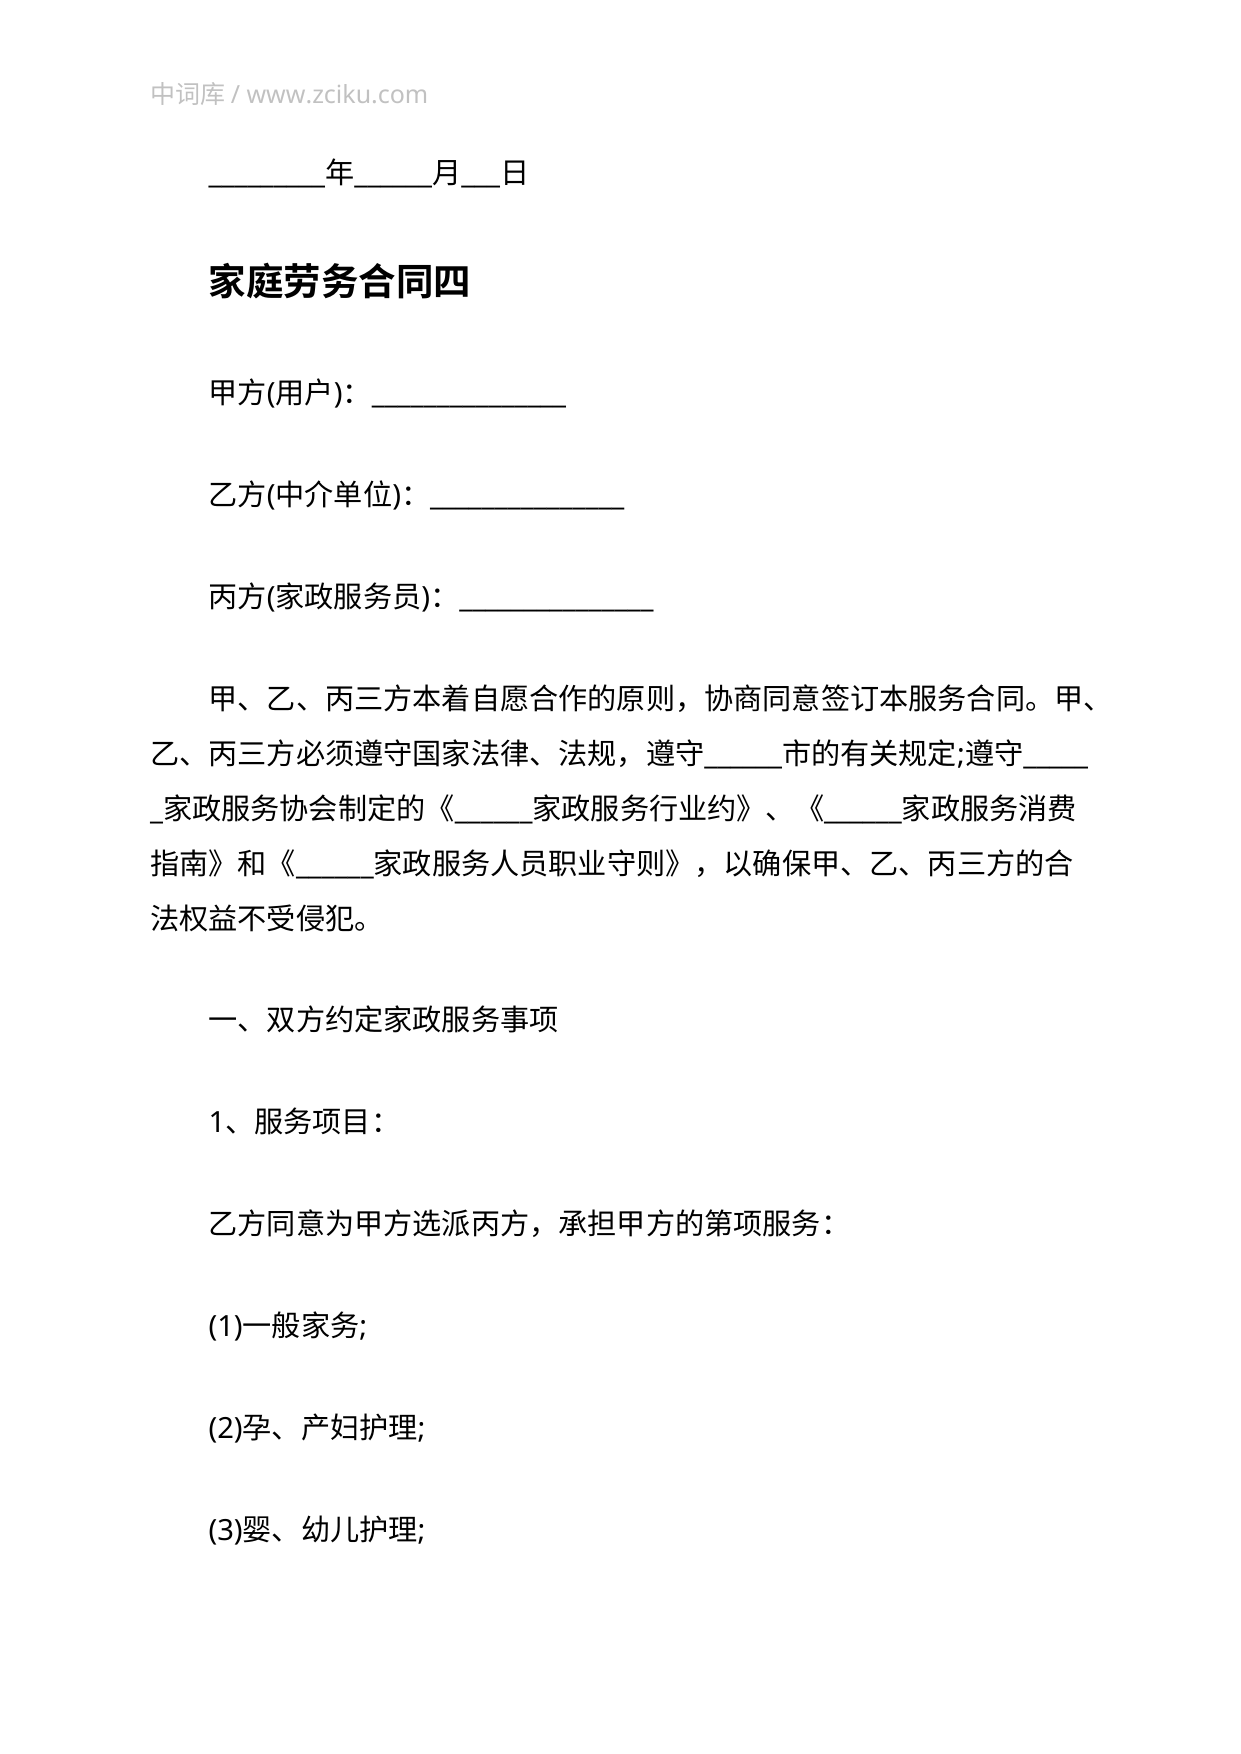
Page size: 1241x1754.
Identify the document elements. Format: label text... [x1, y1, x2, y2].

text 家庭劳务合同四 [150, 252, 1090, 306]
text 乙方(中介单位)：_______________ [150, 471, 1090, 514]
text 一、双方约定家政服务事项 [150, 997, 1090, 1039]
text _________年______月___日 [150, 150, 1090, 192]
text (2)孕、产妇护理; [150, 1404, 1090, 1447]
text 1、服务项目： [150, 1099, 1090, 1141]
text (3)婴、幼儿护理; [150, 1506, 1090, 1549]
text 甲方(用户)：_______________ [150, 369, 1090, 412]
text 乙方同意为甲方选派丙方，承担甲方的第项服务： [150, 1201, 1090, 1243]
text 甲、乙、丙三方本着自愿合作的原则，协商同意签订本服务合同。甲、乙、丙三方必须遵守国家法律、法规，遵守______市的有关规定;遵守______家政服务协会制定的《______家政服务行业约》、《______家政服务消费指南》和《______家政服务人员职业守则》，以确保甲、乙、丙三方的合法权益不受侵犯。 [150, 675, 1090, 937]
text 丙方(家政服务员)：_______________ [150, 573, 1090, 616]
text (1)一般家务; [150, 1302, 1090, 1345]
